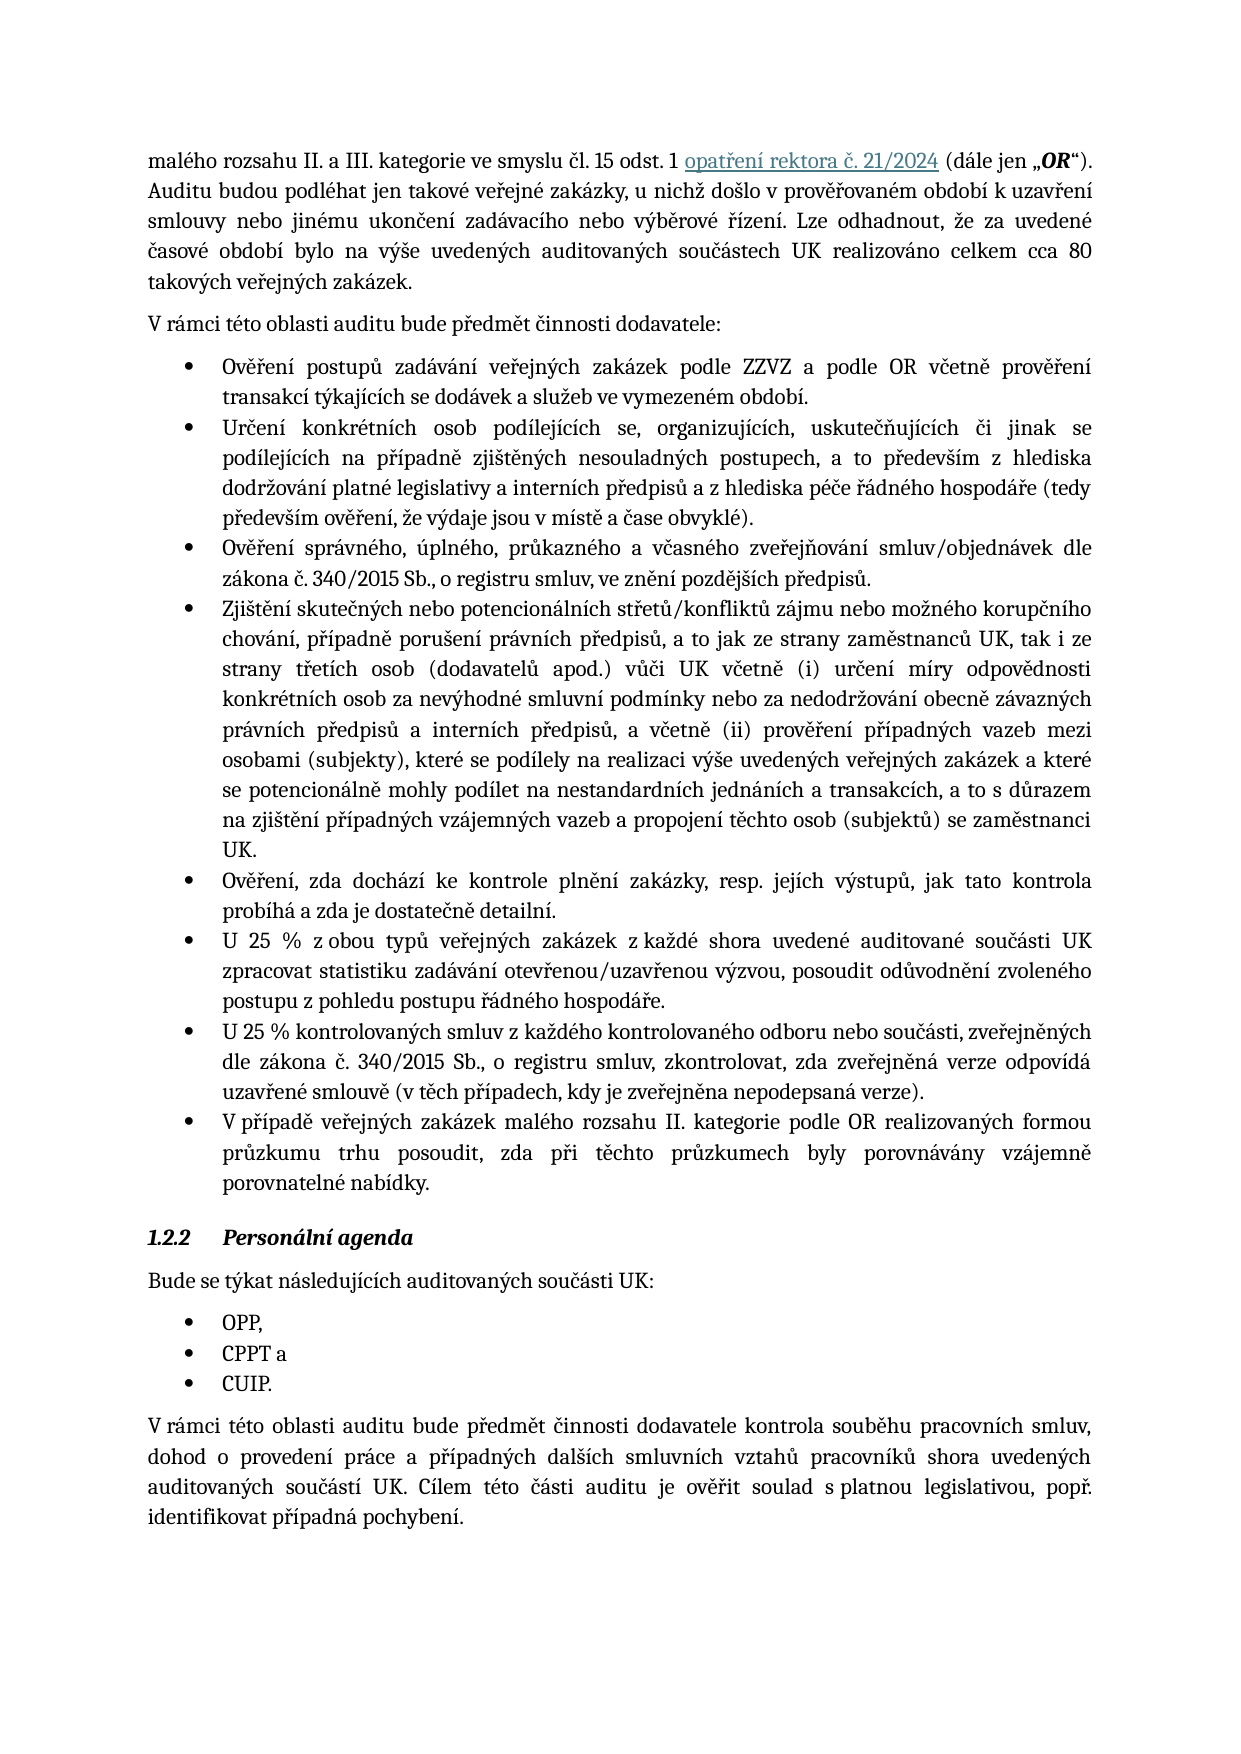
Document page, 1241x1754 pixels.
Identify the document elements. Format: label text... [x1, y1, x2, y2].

list U 25 % kontrolovaných smluv z každého kontrolovaného odboru nebo součásti, zveřejněných dle zákona č. 340/2015 Sb., o registru smluv, zkontrolovat, zda zveřejněná verze odpovídá uzavřené smlouvě (v těch případech, kdy je zveřejněna nepodepsaná verze). [185, 1018, 1093, 1105]
list CUIP. [185, 1371, 1093, 1397]
subtitle Personální agenda [148, 1225, 1093, 1251]
list Určení konkrétních osob podílejících se, organizujících, uskutečňujících či jinak se podílejících na případně zjištěných nesouladných postupech, a to především z hlediska dodržování platné legislativy a interních předpisů a z hlediska péče řádného hospodáře (tedy především ověření, že výdaje jsou v místě a čase obvyklé). [185, 414, 1093, 531]
list CPPT a [185, 1340, 1093, 1367]
list Ověření postupů zadávání veřejných zakázek podle ZZVZ a podle OR včetně prověření transakcí týkajících se dodávek a služeb ve vymezeném období. [185, 354, 1093, 410]
list U 25 % z obou typů veřejných zakázek z každé shora uvedené auditované součásti UK zpracovat statistiku zadávání otevřenou/uzavřenou výzvou, posoudit odůvodnění zvoleného postupu z pohledu postupu řádného hospodáře. [185, 928, 1093, 1014]
list Ověření správného, úplného, průkazného a včasného zveřejňování smluv/objednávek dle zákona č. 340/2015 Sb., o registru smluv, ve znění pozdějších předpisů. [185, 535, 1093, 592]
list Zjištění skutečných nebo potencionálních střetů/konfliktů zájmu nebo možného korupčního chování, případně porušení právních předpisů, a to jak ze strany zaměstnanců UK, tak i ze strany třetích osob (dodavatelů apod.) vůči UK včetně (i) určení míry odpovědnosti konkrétních osob za nevýhodné smluvní podmínky nebo za nedodržování obecně závazných právních předpisů a interních předpisů, a včetně (ii) prověření případných vazeb mezi osobami (subjekty), které se podílely na realizaci výše uvedených veřejných zakázek a které se potencionálně mohly podílet na nestandardních jednáních a transakcích, a to s důrazem na zjištění případných vzájemných vazeb a propojení těchto osob (subjektů) se zaměstnanci UK. [185, 596, 1093, 863]
text V rámci této oblasti auditu bude předmět činnosti dodavatele: [148, 311, 1093, 337]
text Bude se týkat následujících auditovaných součásti UK: [148, 1267, 1093, 1294]
text V rámci této oblasti auditu bude předmět činnosti dodavatele kontrola souběhu pracovních smluv, dohod o provedení práce a případných dalších smluvních vztahů pracovníků shora uvedených auditovaných součástí UK. Cílem této části auditu je ověřit soulad s platnou legislativou, popř. identifikovat případná pochybení. [148, 1413, 1093, 1530]
list V případě veřejných zakázek malého rozsahu II. kategorie podle OR realizovaných formou průzkumu trhu posoudit, zda při těchto průzkumech byly porovnávány vzájemně porovnatelné nabídky. [185, 1109, 1093, 1196]
list OPP, [185, 1310, 1093, 1336]
list Ověření, zda dochází ke kontrole plnění zakázky, resp. jejích výstupů, jak tato kontrola probíhá a zda je dostatečně detailní. [185, 867, 1093, 924]
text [148, 148, 1093, 295]
